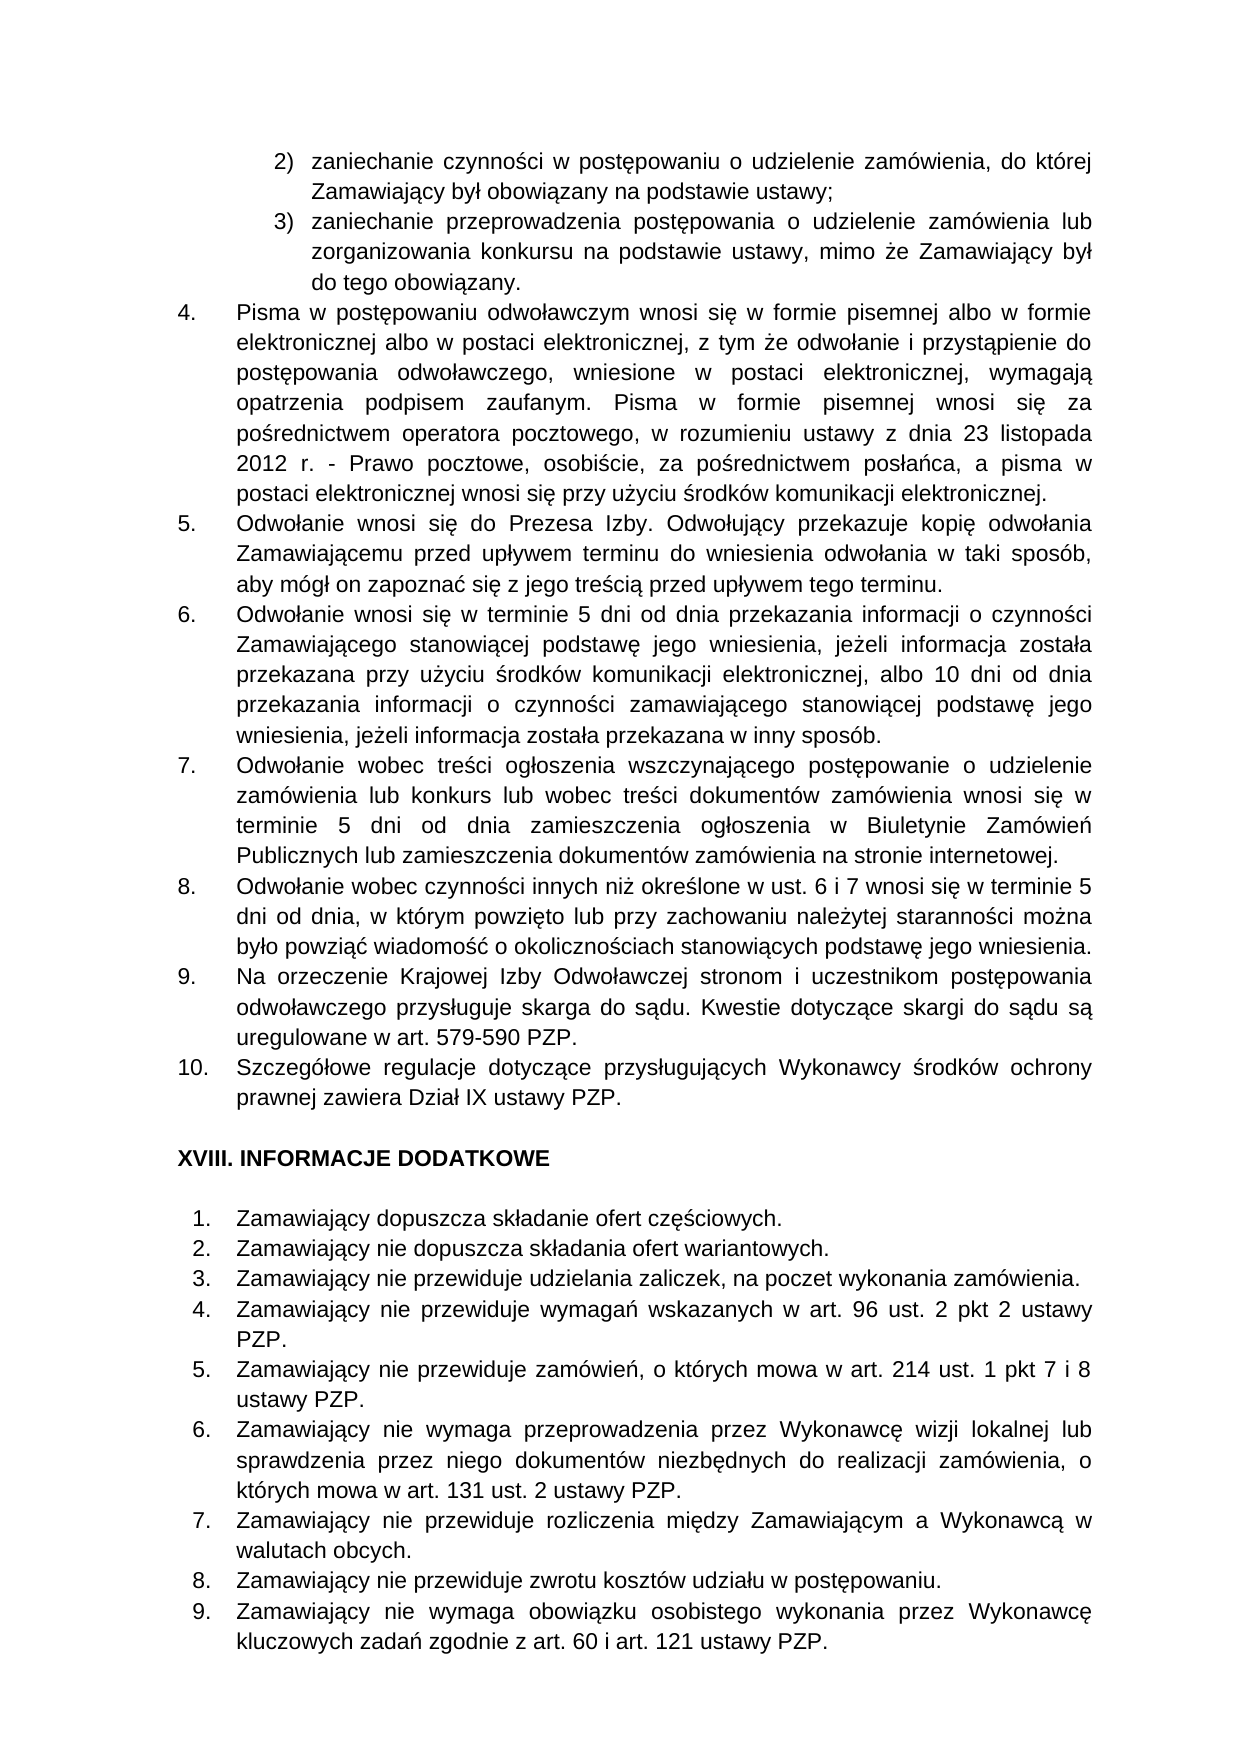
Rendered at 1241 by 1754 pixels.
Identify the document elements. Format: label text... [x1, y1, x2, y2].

list Zamawiający nie wymaga obowiązku osobistego wykonania przez Wykonawcę kluczowych zadań zgodnie z art. 60 i art. 121 ustawy PZP. [192, 1598, 1093, 1654]
list Zamawiający nie wymaga przeprowadzenia przez Wykonawcę wizji lokalnej lub sprawdzenia przez niego dokumentów niezbędnych do realizacji zamówienia, o których mowa w art. 131 ust. 2 ustawy PZP. [192, 1416, 1093, 1503]
list zaniechanie przeprowadzenia postępowania o udzielenie zamówienia lub zorganizowania konkursu na podstawie ustawy, mimo że Zamawiający był do tego obowiązany. [274, 208, 1093, 295]
list Zamawiający nie przewiduje zamówień, o których mowa w art. 214 ust. 1 pkt 7 i 8 ustawy PZP. [192, 1356, 1093, 1412]
list Zamawiający dopuszcza składanie ofert częściowych. [192, 1205, 1093, 1231]
list Odwołanie wnosi się do Prezesa Izby. Odwołujący przekazuje kopię odwołania Zamawiającemu przed upływem terminu do wniesienia odwołania w taki sposób, aby mógł on zapoznać się z jego treścią przed upływem tego terminu. [177, 510, 1093, 597]
text XVIII. INFORMACJE DODATKOWE [177, 1144, 1093, 1171]
list Odwołanie wobec treści ogłoszenia wszczynającego postępowanie o udzielenie zamówienia lub konkurs lub wobec treści dokumentów zamówienia wnosi się w terminie 5 dni od dnia zamieszczenia ogłoszenia w Biuletynie Zamówień Publicznych lub zamieszczenia dokumentów zamówienia na stronie internetowej. [177, 752, 1093, 869]
list Odwołanie wnosi się w terminie 5 dni od dnia przekazania informacji o czynności Zamawiającego stanowiącej podstawę jego wniesienia, jeżeli informacja została przekazana przy użyciu środków komunikacji elektronicznej, albo 10 dni od dnia przekazania informacji o czynności zamawiającego stanowiącej podstawę jego wniesienia, jeżeli informacja została przekazana w inny sposób. [177, 601, 1093, 748]
list Szczegółowe regulacje dotyczące przysługujących Wykonawcy środków ochrony prawnej zawiera Dział IX ustawy PZP. [177, 1054, 1093, 1110]
list Zamawiający nie przewiduje wymagań wskazanych w art. 96 ust. 2 pkt 2 ustawy PZP. [192, 1296, 1093, 1352]
list Pisma w postępowaniu odwoławczym wnosi się w formie pisemnej albo w formie elektronicznej albo w postaci elektronicznej, z tym że odwołanie i przystąpienie do postępowania odwoławczego, wniesione w postaci elektronicznej, wymagają opatrzenia podpisem zaufanym. Pisma w formie pisemnej wnosi się za pośrednictwem operatora pocztowego, w rozumieniu ustawy z dnia 23 listopada 2012 r. - Prawo pocztowe, osobiście, za pośrednictwem posłańca, a pisma w postaci elektronicznej wnosi się przy użyciu środków komunikacji elektronicznej. [177, 299, 1093, 506]
list Zamawiający nie przewiduje rozliczenia między Zamawiającym a Wykonawcą w walutach obcych. [192, 1507, 1093, 1563]
list Na orzeczenie Krajowej Izby Odwoławczej stronom i uczestnikom postępowania odwoławczego przysługuje skarga do sądu. Kwestie dotyczące skargi do sądu są uregulowane w art. 579-590 PZP. [177, 963, 1093, 1050]
list Zamawiający nie dopuszcza składania ofert wariantowych. [192, 1235, 1093, 1261]
list Odwołanie wobec czynności innych niż określone w ust. 6 i 7 wnosi się w terminie 5 dni od dnia, w którym powzięto lub przy zachowaniu należytej staranności można było powziąć wiadomość o okolicznościach stanowiących podstawę jego wniesienia. [177, 873, 1093, 959]
list Zamawiający nie przewiduje zwrotu kosztów udziału w postępowaniu. [192, 1567, 1093, 1594]
list zaniechanie czynności w postępowaniu o udzielenie zamówienia, do której Zamawiający był obowiązany na podstawie ustawy; [274, 148, 1093, 204]
list Zamawiający nie przewiduje udzielania zaliczek, na poczet wykonania zamówienia. [192, 1265, 1093, 1292]
